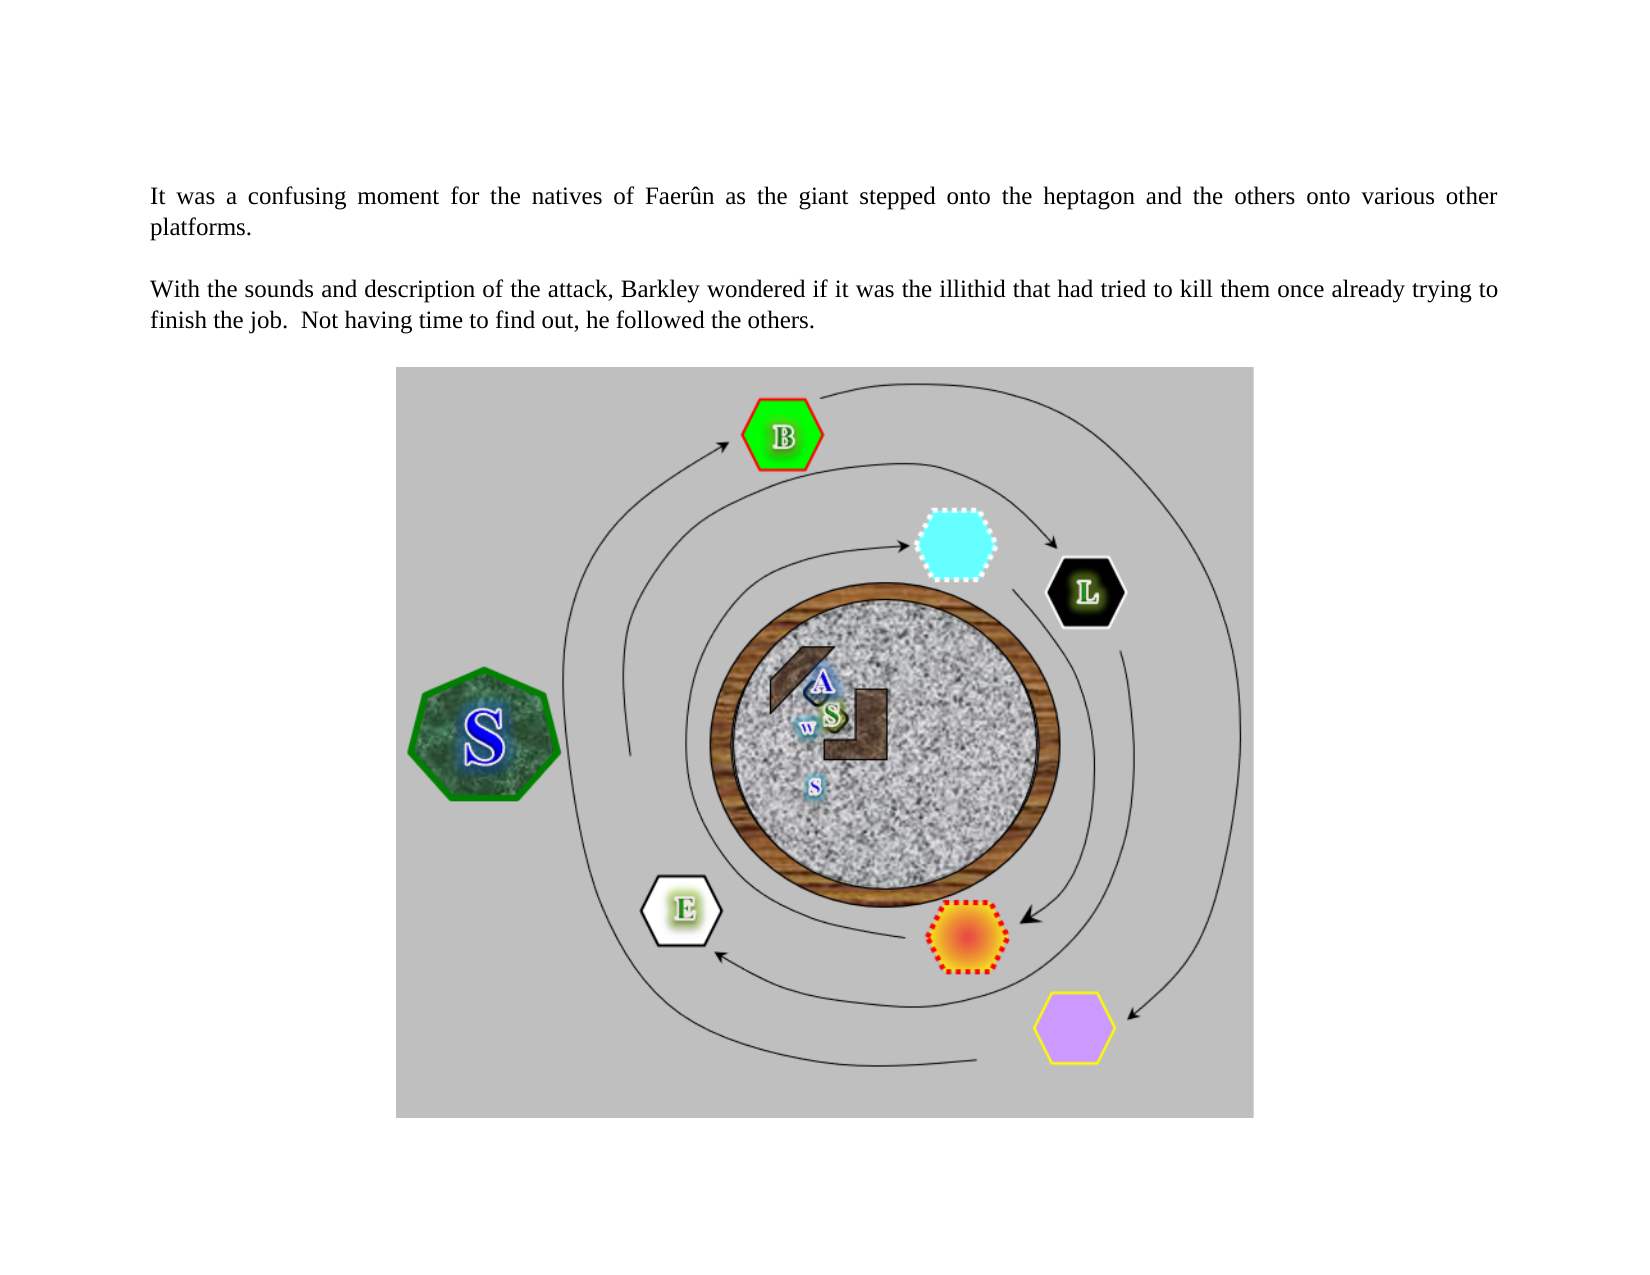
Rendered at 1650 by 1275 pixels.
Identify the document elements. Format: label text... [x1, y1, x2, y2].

text It was a confusing moment for the natives of Faerûn as the giant stepped onto the heptagon and the others onto various other platforms. [150, 181, 1500, 241]
picture [396, 367, 1254, 1118]
text With the sounds and description of the attack, Barkley wondered if it was the illithid that had tried to kill them once already trying to finish the job. Not having time to find out, he followed the others. [150, 274, 1500, 334]
